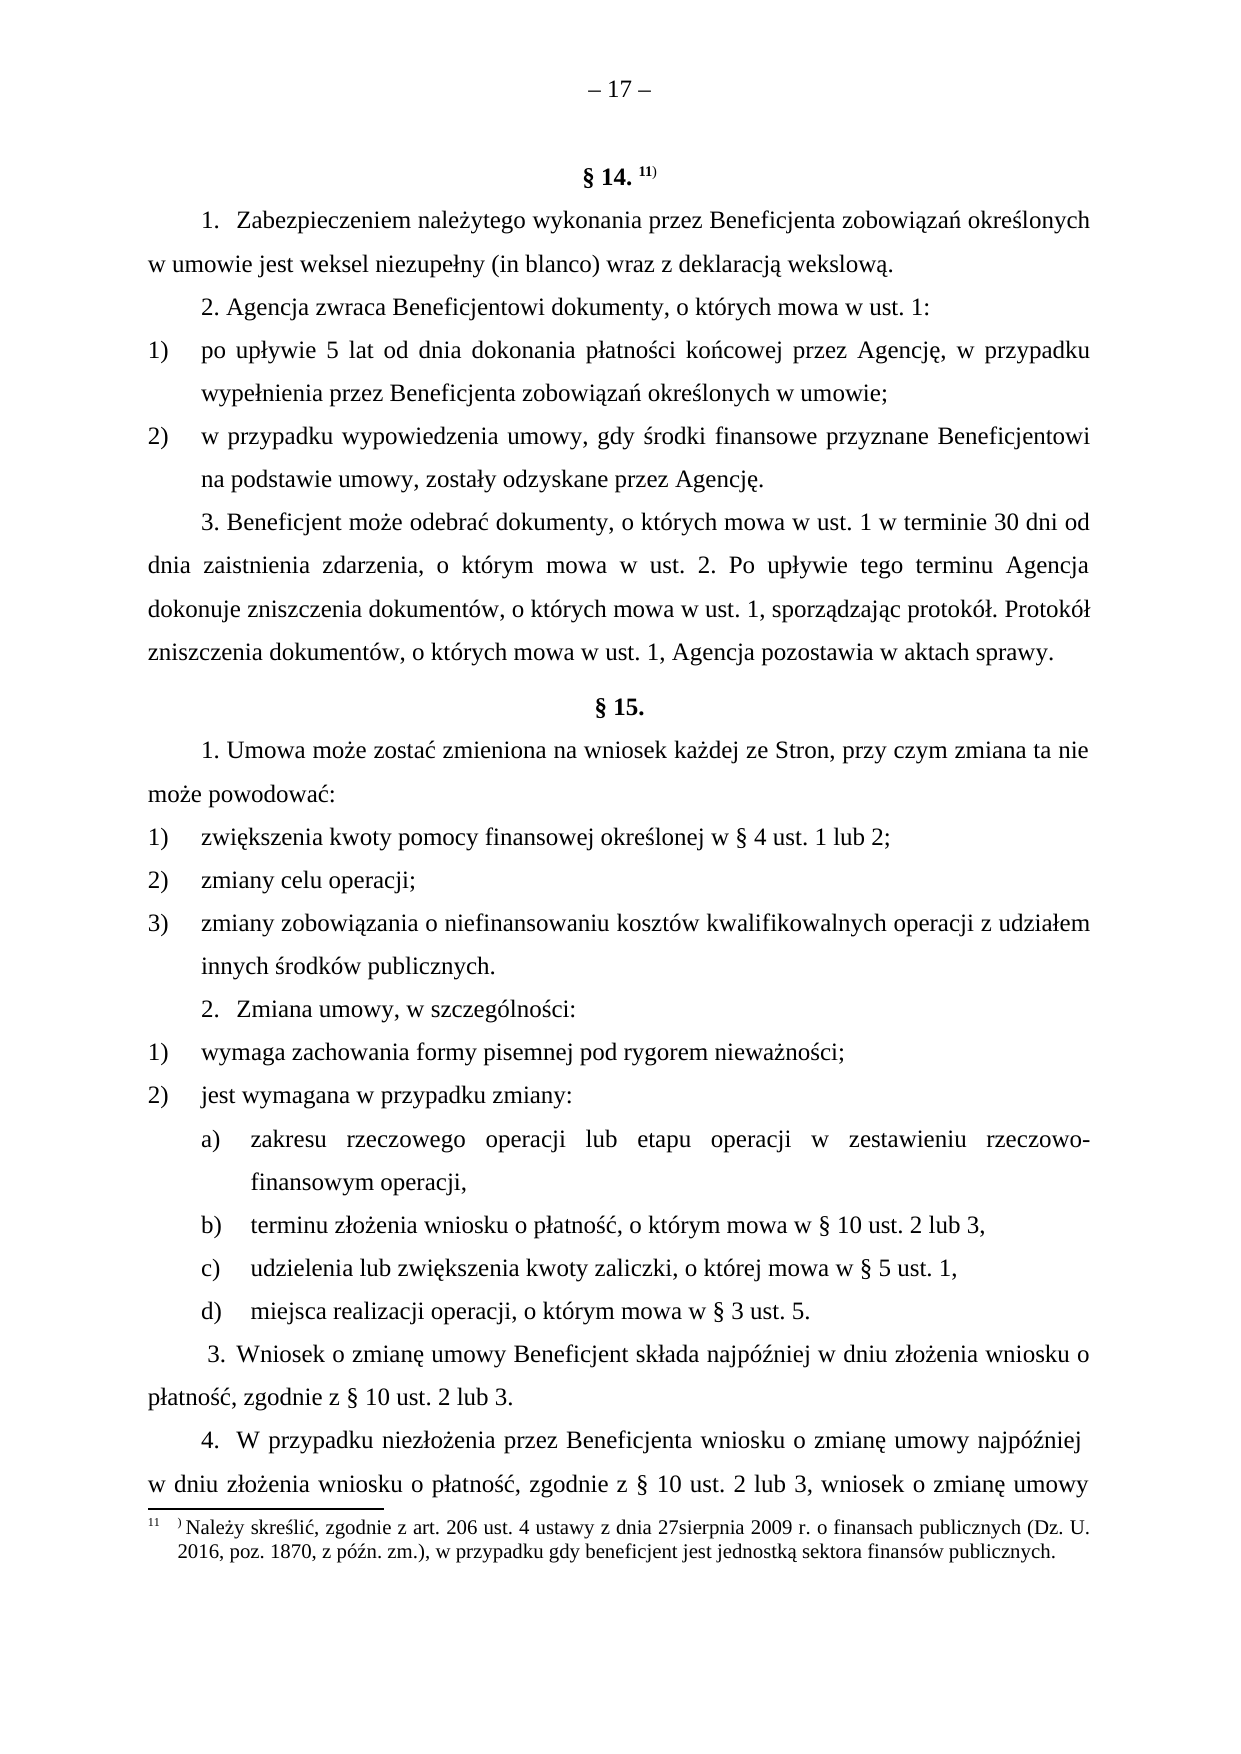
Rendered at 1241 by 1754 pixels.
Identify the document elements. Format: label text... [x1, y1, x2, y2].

text 1. Umowa może zostać zmieniona na wniosek każdej ze Stron, przy czym zmiana ta nie może powodować: [148, 736, 1091, 807]
text § 15. [148, 692, 1091, 721]
text 2. Zmiana umowy, w szczególności: [148, 994, 1091, 1023]
text 3) zmiany zobowiązania o niefinansowaniu kosztów kwalifikowalnych operacji z udziałem innych środków publicznych. [148, 908, 1091, 980]
text 3. Beneficjent może odebrać dokumenty, o których mowa w ust. 1 w terminie 30 dni od dnia zaistnienia zdarzenia, o którym mowa w ust. 2. Po upływie tego terminu Agencja dokonuje zniszczenia dokumentów, o których mowa w ust. 1, sporządzając protokół. Protokół zniszczenia dokumentów, o których mowa w ust. 1, Agencja pozostawia w aktach sprawy. [148, 507, 1091, 666]
text § 14. ) [148, 162, 1091, 191]
text a) zakresu rzeczowego operacji lub etapu operacji w zestawieniu rzeczowo-finansowym operacji, [201, 1124, 1091, 1196]
text 1) zwiększenia kwoty pomocy finansowej określonej w § 4 ust. 1 lub 2; [148, 822, 1091, 851]
text 1. Zabezpieczeniem należytego wykonania przez Beneficjenta zobowiązań określonych w umowie jest weksel niezupełny (in blanco) wraz z deklaracją wekslową. [148, 206, 1091, 277]
text 2) w przypadku wypowiedzenia umowy, gdy środki finansowe przyznane Beneficjentowi na podstawie umowy, zostały odzyskane przez Agencję. [148, 421, 1091, 493]
text 3. Wniosek o zmianę umowy Beneficjent składa najpóźniej w dniu złożenia wniosku o płatność, zgodnie z § 10 ust. 2 lub 3. [148, 1339, 1091, 1411]
text 1) po upływie 5 lat od dnia dokonania płatności końcowej przez Agencję, w przypadku wypełnienia przez Beneficjenta zobowiązań określonych w umowie; [148, 335, 1091, 407]
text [148, 1426, 1091, 1497]
text 2) jest wymagana w przypadku zmiany: [148, 1081, 1091, 1109]
text 2) zmiany celu operacji; [148, 865, 1091, 894]
text 1) wymaga zachowania formy pisemnej pod rygorem nieważności; [148, 1037, 1091, 1066]
text b) terminu złożenia wniosku o płatność, o którym mowa w § 10 ust. 2 lub 3, [201, 1210, 1091, 1239]
text c) udzielenia lub zwiększenia kwoty zaliczki, o której mowa w § 5 ust. 1, [201, 1253, 1091, 1282]
text d) miejsca realizacji operacji, o którym mowa w § 3 ust. 5. [201, 1296, 1091, 1325]
text 2. Agencja zwraca Beneficjentowi dokumenty, o których mowa w ust. 1: [148, 292, 1091, 321]
